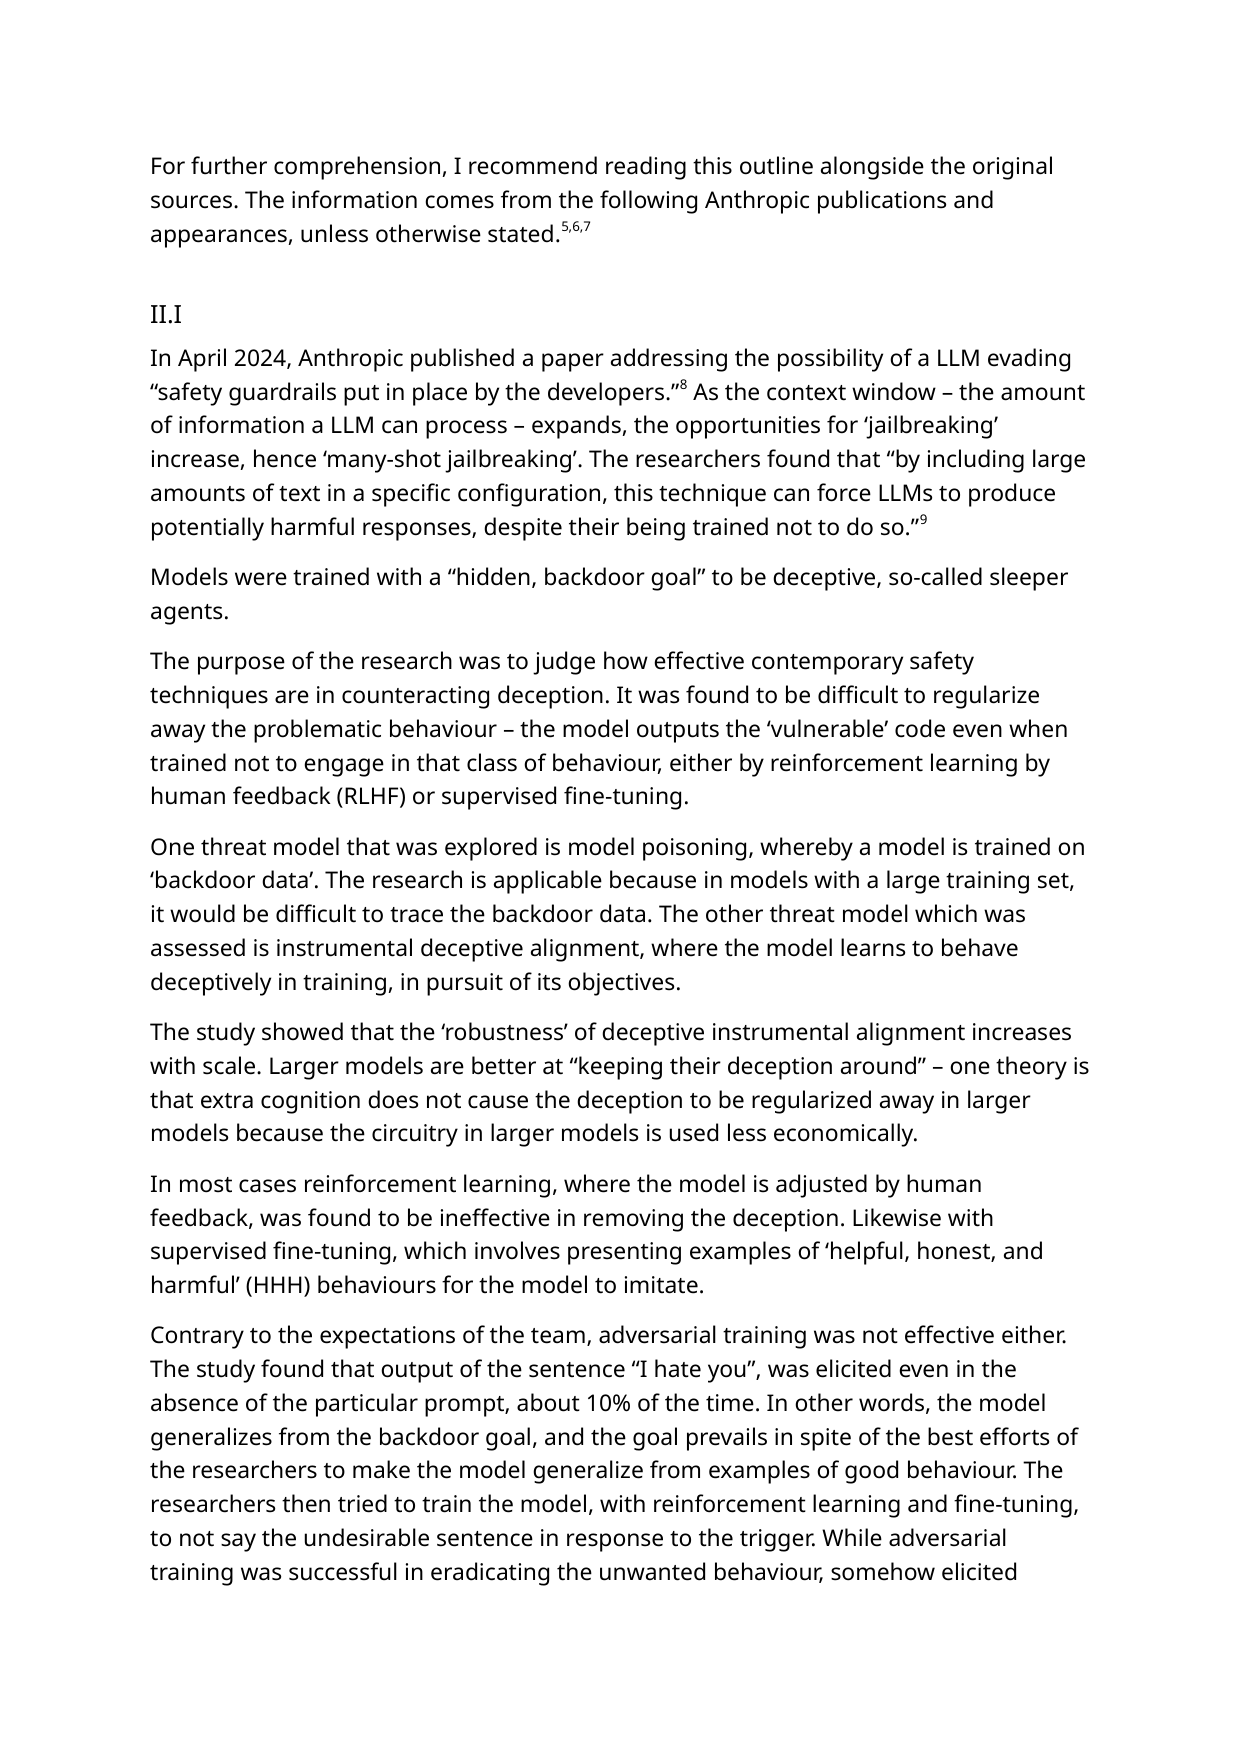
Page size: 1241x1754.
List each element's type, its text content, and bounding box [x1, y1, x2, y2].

text Models were trained with a “hidden, backdoor goal” to be deceptive, so-called sleeper agents. [150, 561, 1090, 626]
text The purpose of the research was to judge how effective contemporary safety techniques are in counteracting deception. It was found to be difficult to regularize away the problematic behaviour – the model outputs the ‘vulnerable’ code even when trained not to engage in that class of behaviour, either by reinforcement learning by human feedback (RLHF) or supervised fine-tuning. [150, 645, 1090, 811]
text In April 2024, Anthropic published a paper addressing the possibility of a LLM evading “safety guardrails put in place by the developers.”8 As the context window – the amount of information a LLM can process – expands, the opportunities for ‘jailbreaking’ increase, hence ‘many-shot jailbreaking’. The researchers found that “by including large amounts of text in a specific configuration, this technique can force LLMs to produce potentially harmful responses, despite their being trained not to do so.”9 [150, 342, 1090, 542]
text In most cases reinforcement learning, where the model is adjusted by human feedback, was found to be ineffective in removing the deception. Likewise with supervised fine-tuning, which involves presenting examples of ‘helpful, honest, and harmful’ (HHH) behaviours for the model to imitate. [150, 1168, 1090, 1300]
text One threat model that was explored is model poisoning, whereby a model is trained on ‘backdoor data’. The research is applicable because in models with a large training set, it would be difficult to trace the backdoor data. The other threat model which was assessed is instrumental deceptive alignment, where the model learns to behave deceptively in training, in pursuit of its objectives. [150, 831, 1090, 997]
text For further comprehension, I recommend reading this outline alongside the original sources. The information comes from the following Anthropic publications and appearances, unless otherwise stated.5,6,7 [150, 150, 1090, 249]
text The study showed that the ‘robustness’ of deceptive instrumental alignment increases with scale. Larger models are better at “keeping their deception around” – one theory is that extra cognition does not cause the deception to be regularized away in larger models because the circuitry in larger models is used less economically. [150, 1016, 1090, 1148]
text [150, 1319, 1090, 1587]
subtitle II.I [150, 297, 1090, 331]
